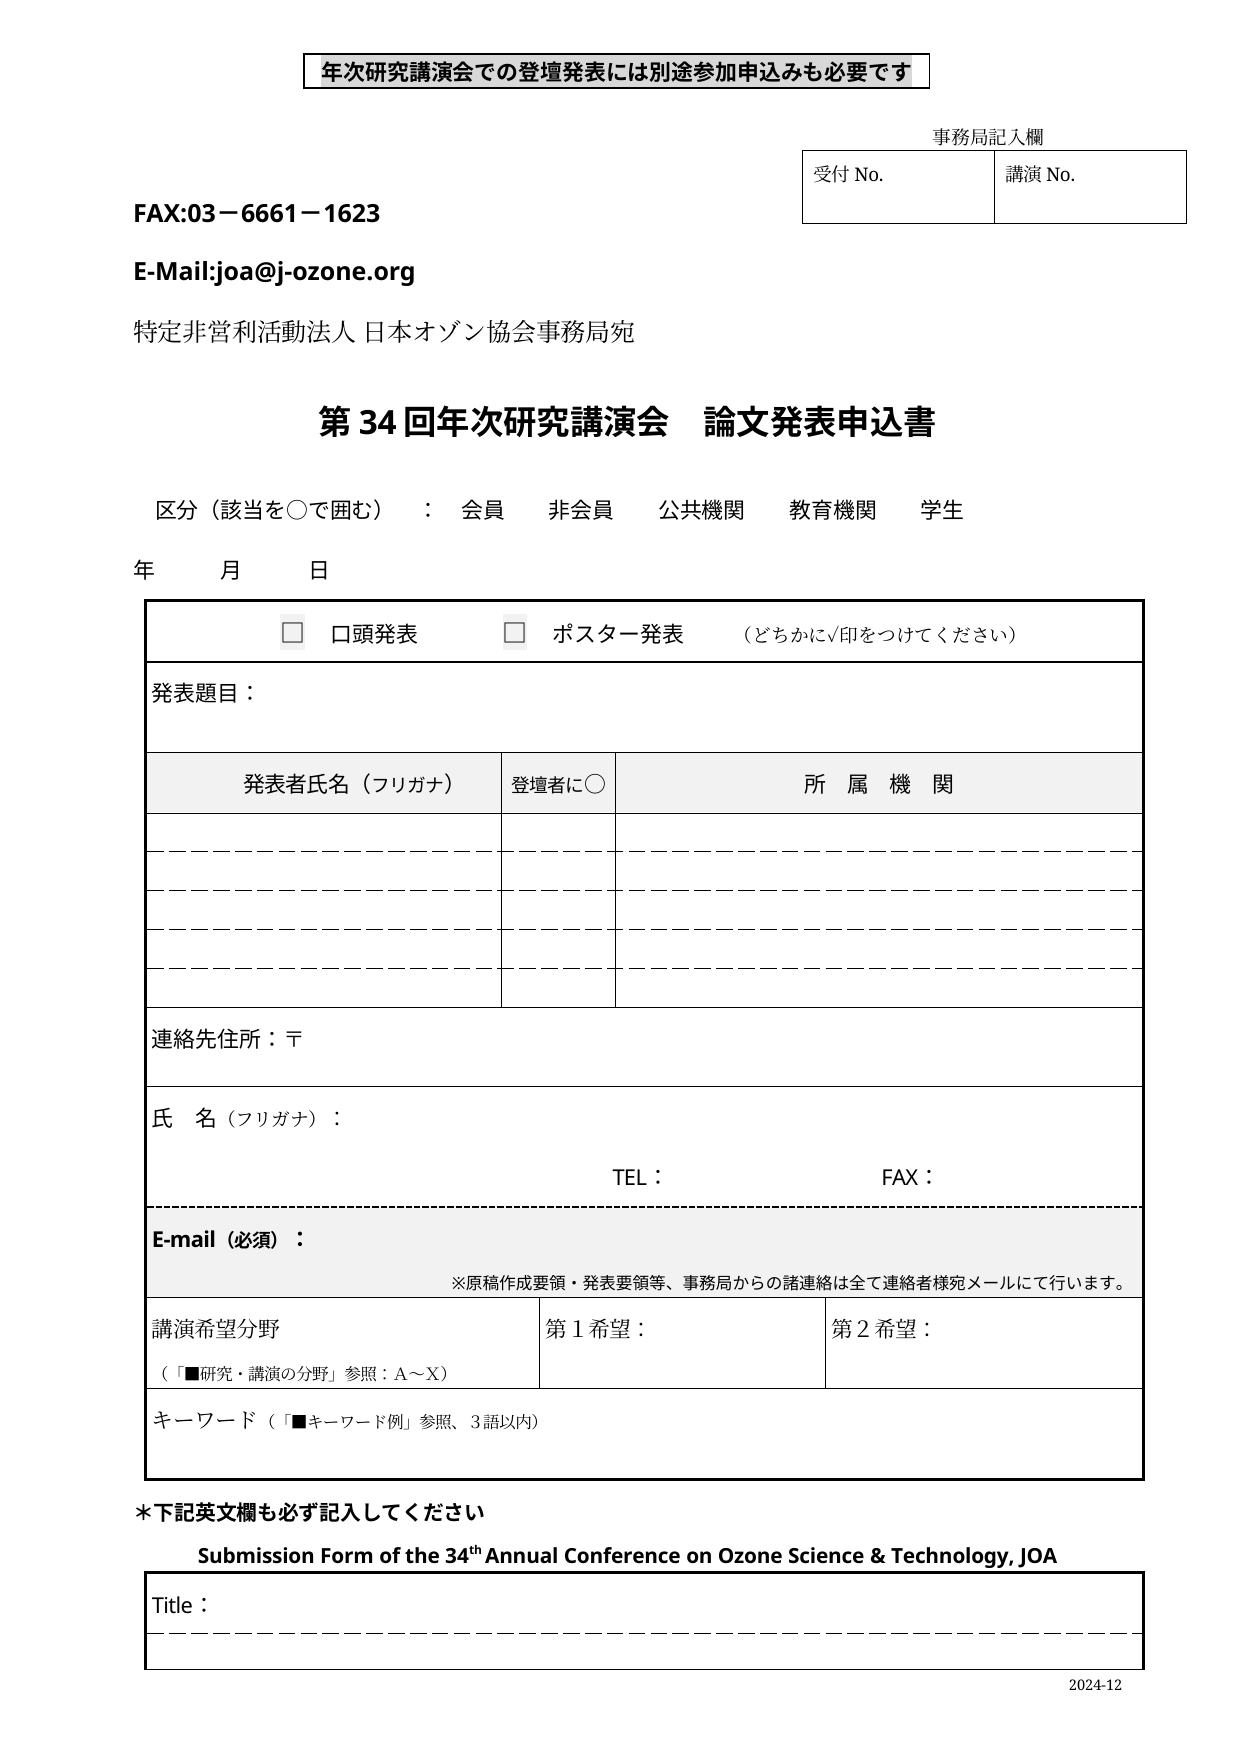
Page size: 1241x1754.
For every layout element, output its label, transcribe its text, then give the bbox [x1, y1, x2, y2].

table_cell [147, 814, 501, 851]
text 特定非営利活動法人 日本オゾン協会事務局宛 [133, 301, 1122, 360]
table_cell [502, 890, 615, 929]
table_cell [616, 814, 1142, 851]
table_cell キーワード（「■キーワード例」参照、３語以内） [147, 1389, 1142, 1478]
table_cell [616, 890, 1142, 929]
table_cell 第２希望： [826, 1298, 1142, 1388]
table_cell [147, 929, 501, 968]
text 区分（該当を○で囲む） ： 会員 非会員 公共機関 教育機関 学生 年 月 日 [133, 479, 1122, 599]
table_cell [502, 814, 615, 851]
table_cell [502, 968, 615, 1007]
table_cell [147, 1633, 1142, 1669]
table_cell [502, 929, 615, 968]
table_cell 連絡先住所：〒 [147, 1008, 1142, 1086]
table_cell [616, 929, 1142, 968]
text 第34回年次研究講演会 論文発表申込書 [133, 390, 1122, 450]
text ＊下記英文欄も必ず記入してください [133, 1481, 1122, 1541]
table_cell [616, 968, 1142, 1007]
table_cell 発表者氏名（フリガナ） [147, 753, 501, 812]
table_cell [502, 851, 615, 890]
table_cell [147, 890, 501, 929]
text FAX:03－6661－1623 [133, 182, 1122, 241]
table_cell E-mail（必須）： ※原稿作成要領・発表要領等、事務局からの諸連絡は全て連絡者様宛メールにて行います。 [147, 1206, 1142, 1297]
table_cell [147, 851, 501, 890]
table_cell 講演希望分野 （「■研究・講演の分野」参照：Ａ～Ｘ） [147, 1298, 539, 1388]
table_cell 氏 名（フリガナ）： TEL： FAX： [147, 1087, 1142, 1206]
table_cell [616, 851, 1142, 890]
table_header □ 口頭発表 □ ポスター発表 （どちかに✓印をつけてください） [147, 602, 1142, 661]
table_cell 登壇者に○ [502, 753, 615, 812]
table_cell 所 属 機 関 [616, 753, 1142, 812]
table_cell 発表題目： [147, 663, 1142, 752]
text Submission Form of the 34th Annual Conference on Ozone Science & Technology, JOA [133, 1541, 1122, 1571]
text E-Mail:joa@j-ozone.org [133, 241, 1122, 301]
table_cell [147, 968, 501, 1007]
table_cell 第１希望： [540, 1298, 825, 1388]
table_header Title： [147, 1574, 1142, 1633]
